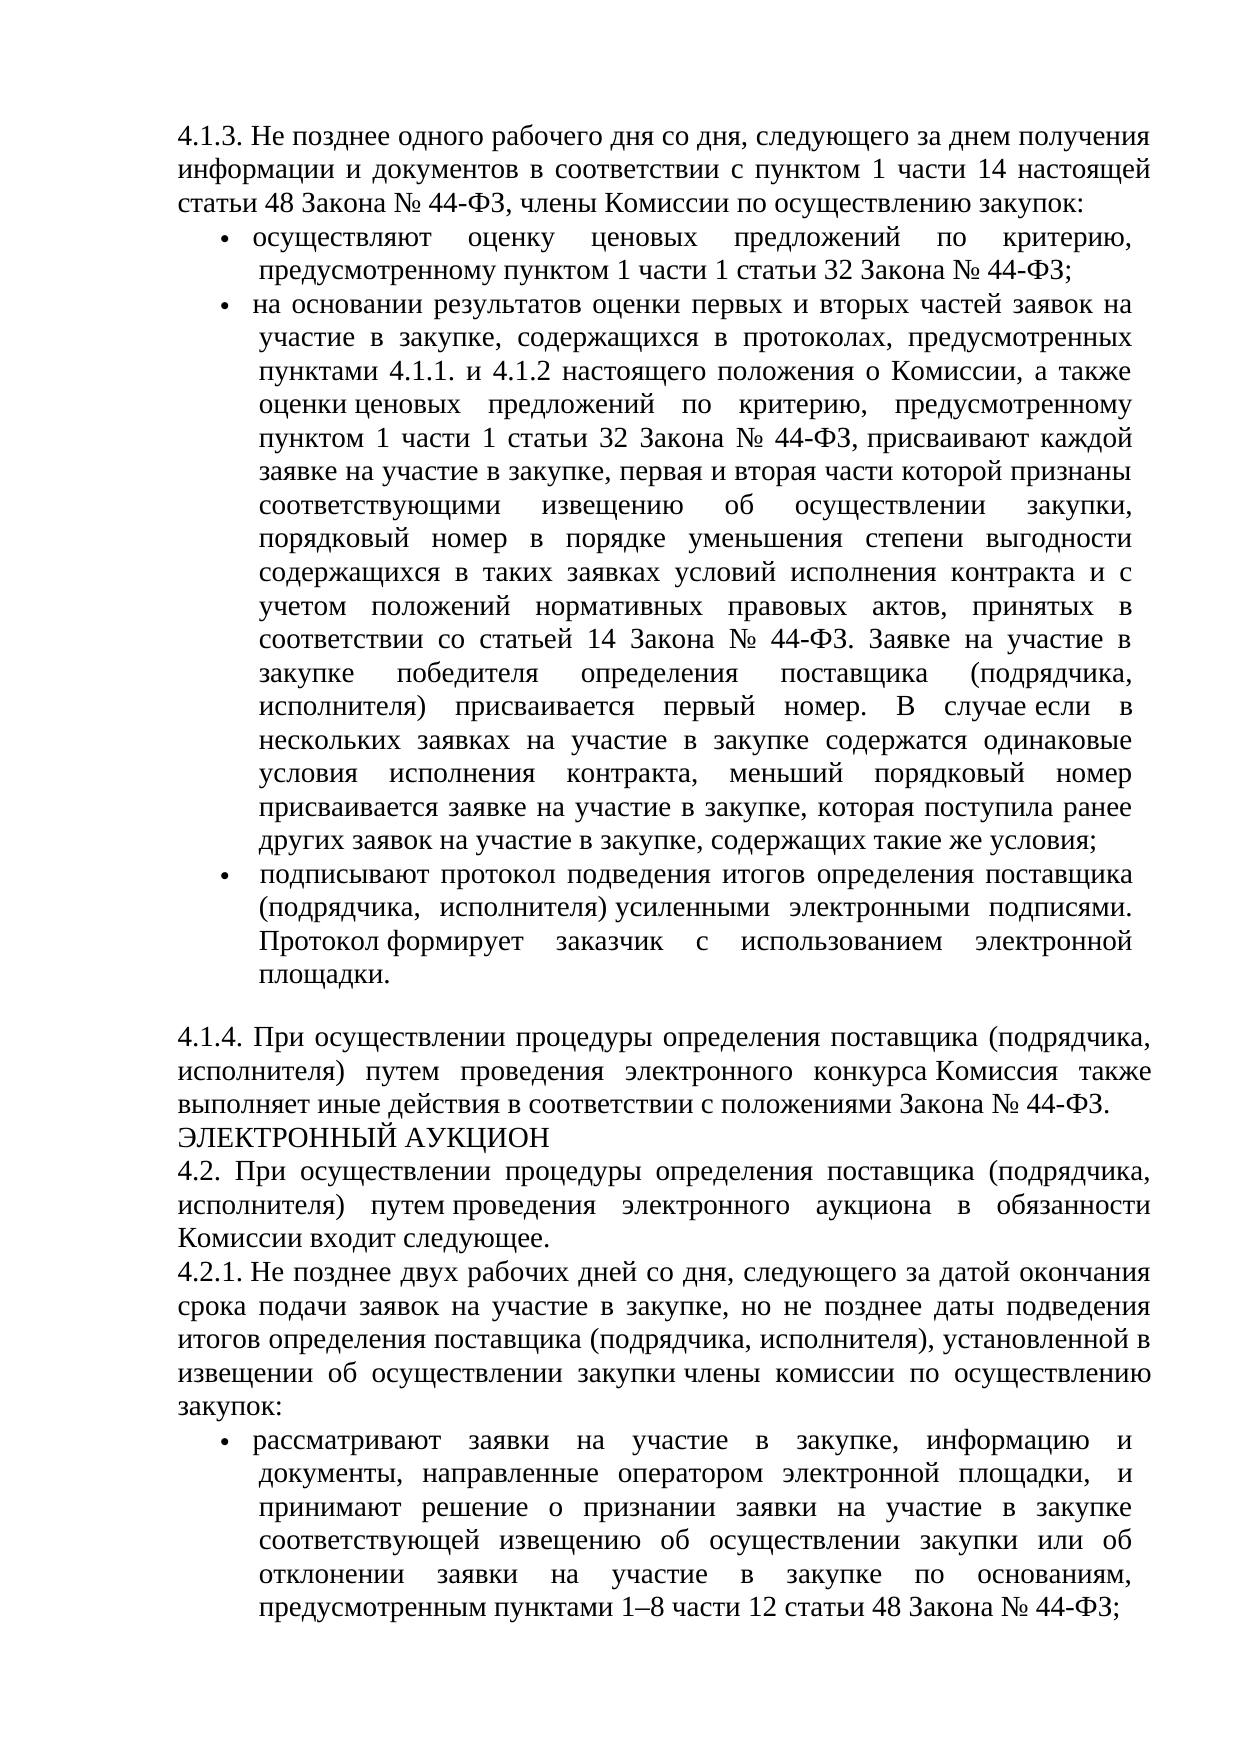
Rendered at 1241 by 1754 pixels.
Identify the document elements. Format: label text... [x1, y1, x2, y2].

list рассматривают заявки на участие в закупке, информацию и документы, направленные оператором электронной площадки, и принимают решение о признании заявки на участие в закупке соответствующей извещению об осуществлении закупки или об отклонении заявки на участие в закупке по основаниям, предусмотренным пунктами 1–8 части 12 статьи 48 Закона № 44-ФЗ; [221, 1422, 1133, 1623]
text 4.2. При осуществлении процедуры определения поставщика (подрядчика, исполнителя) путем проведения электронного аукциона в обязанности Комиссии входит следующее. [177, 1153, 1152, 1254]
text 4.1.4. При осуществлении процедуры определения поставщика (подрядчика, исполнителя) путем проведения электронного конкурса Комиссия также выполняет иные действия в соответствии с положениями Закона № 44-ФЗ. [177, 1019, 1152, 1120]
list на основании результатов оценки первых и вторых частей заявок на участие в закупке, содержащихся в протоколах, предусмотренных пунктами 4.1.1. и 4.1.2 настоящего положения о Комиссии, а также оценки ценовых предложений по критерию, предусмотренному пунктом 1 части 1 статьи 32 Закона № 44-ФЗ, присваивают каждой заявке на участие в закупке, первая и вторая части которой признаны соответствующими извещению об осуществлении закупки, порядковый номер в порядке уменьшения степени выгодности содержащихся в таких заявках условий исполнения контракта и с учетом положений нормативных правовых актов, принятых в соответствии со статьей 14 Закона № 44-ФЗ. Заявке на участие в закупке победителя определения поставщика (подрядчика, исполнителя) присваивается первый номер. В случае если в нескольких заявках на участие в закупке содержатся одинаковые условия исполнения контракта, меньший порядковый номер присваивается заявке на участие в закупке, которая поступила ранее других заявок на участие в закупке, содержащих такие же условия; [221, 286, 1133, 856]
text 4.2.1. Не позднее двух рабочих дней со дня, следующего за датой окончания срока подачи заявок на участие в закупке, но не позднее даты подведения итогов определения поставщика (подрядчика, исполнителя), установленной в извещении об осуществлении закупки члены комиссии по осуществлению закупок: [177, 1254, 1152, 1422]
list подписывают протокол подведения итогов определения поставщика (подрядчика, исполнителя) усиленными электронными подписями. Протокол формирует заказчик с использованием электронной площадки. [221, 856, 1133, 990]
text ЭЛЕКТРОННЫЙ АУКЦИОН [177, 1120, 1152, 1153]
text 4.1.3. Не позднее одного рабочего дня со дня, следующего за днем получения информации и документов в соответствии с пунктом 1 части 14 настоящей статьи 48 Закона № 44-ФЗ, члены Комиссии по осуществлению закупок: [177, 118, 1152, 219]
list осуществляют оценку ценовых предложений по критерию, предусмотренному пунктом 1 части 1 статьи 32 Закона № 44-ФЗ; [221, 219, 1133, 286]
